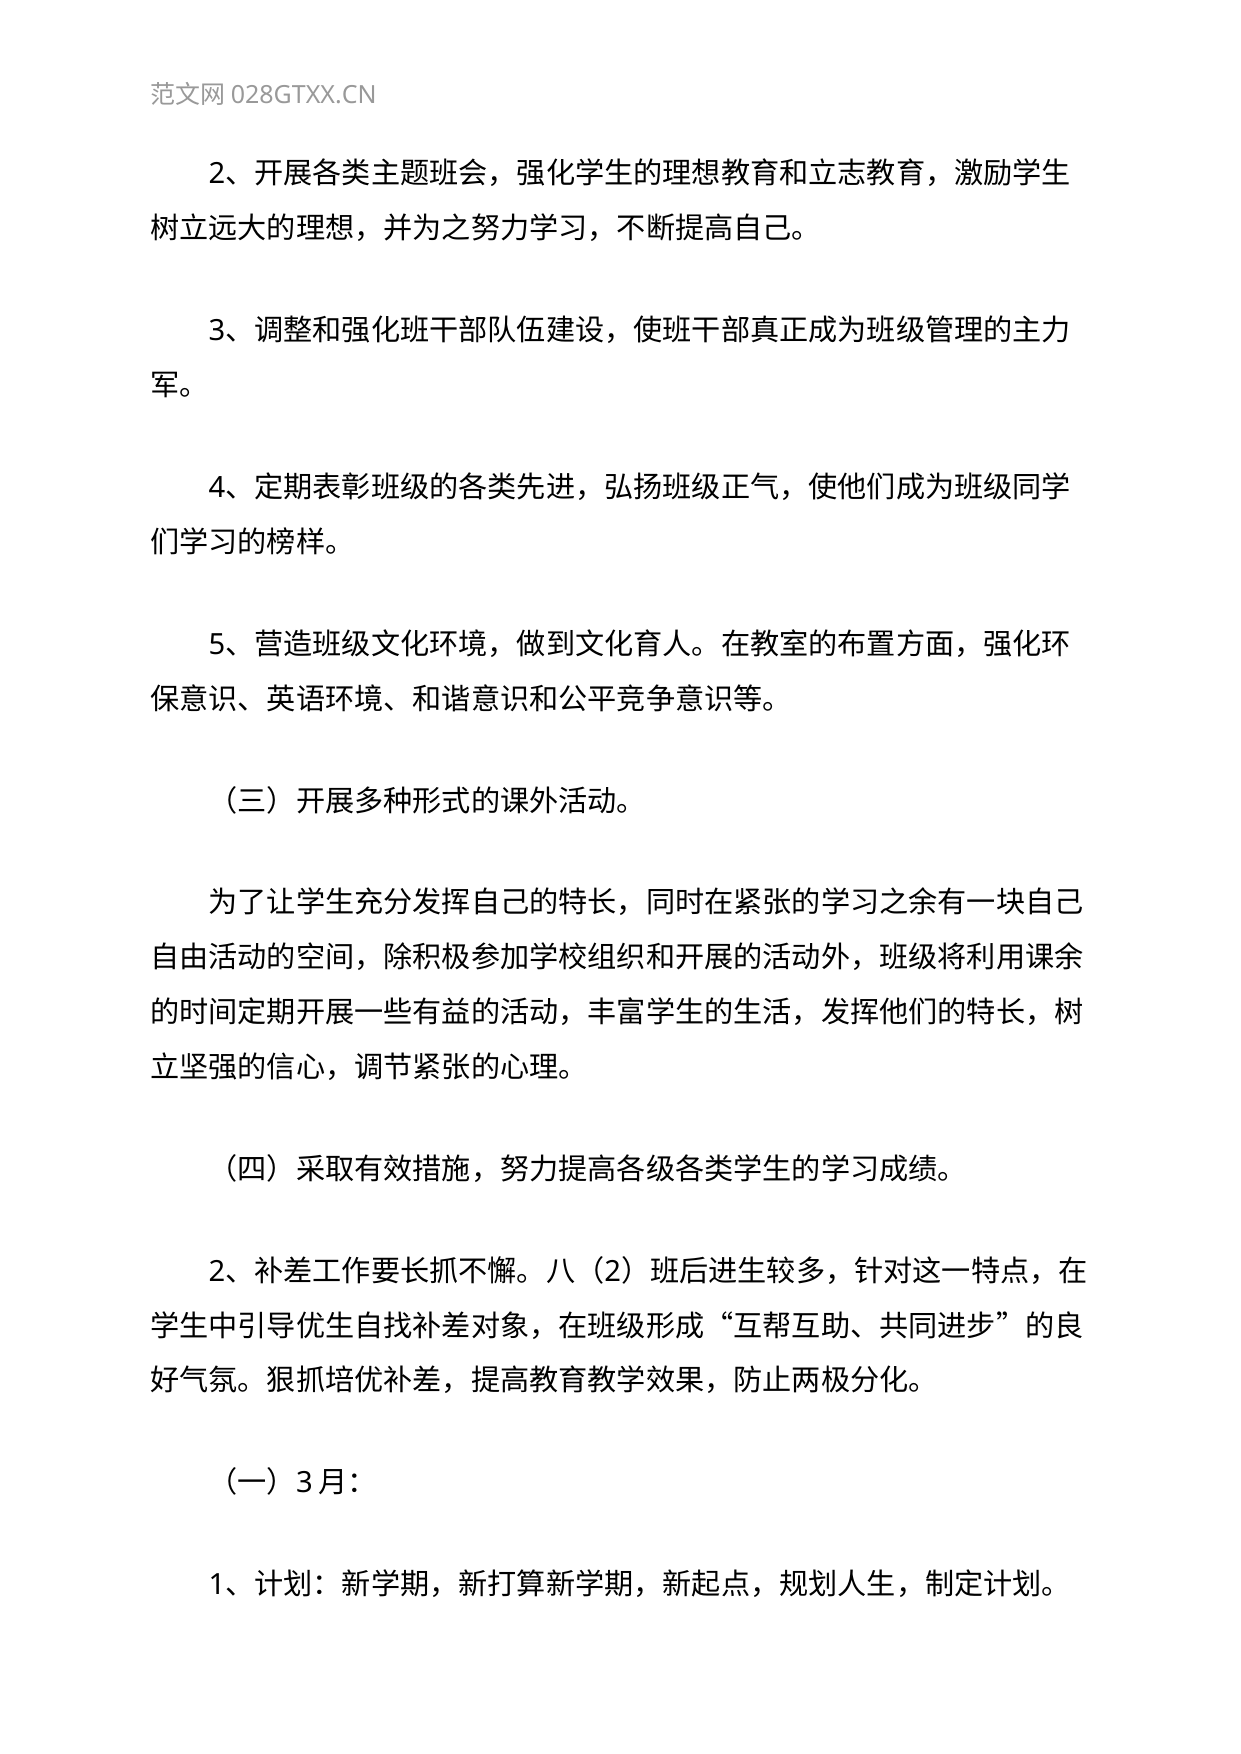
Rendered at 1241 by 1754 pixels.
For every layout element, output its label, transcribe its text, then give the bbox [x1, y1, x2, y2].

text 5、营造班级文化环境，做到文化育人。在教室的布置方面，强化环保意识、英语环境、和谐意识和公平竞争意识等。 [150, 620, 1090, 718]
text （一）3月： [150, 1459, 1090, 1501]
text （三）开展多种形式的课外活动。 [150, 777, 1090, 819]
text 2、补差工作要长抓不懈。八（2）班后进生较多，针对这一特点，在学生中引导优生自找补差对象，在班级形成“互帮互助、共同进步”的良好气氛。狠抓培优补差，提高教育教学效果，防止两极分化。 [150, 1247, 1090, 1399]
text 2、开展各类主题班会，强化学生的理想教育和立志教育，激励学生树立远大的理想，并为之努力学习，不断提高自己。 [150, 150, 1090, 247]
text 1、计划：新学期，新打算新学期，新起点，规划人生，制定计划。 [150, 1561, 1090, 1603]
text 3、调整和强化班干部队伍建设，使班干部真正成为班级管理的主力军。 [150, 307, 1090, 404]
text 4、定期表彰班级的各类先进，弘扬班级正气，使他们成为班级同学们学习的榜样。 [150, 463, 1090, 561]
text 为了让学生充分发挥自己的特长，同时在紧张的学习之余有一块自己自由活动的空间，除积极参加学校组织和开展的活动外，班级将利用课余的时间定期开展一些有益的活动，丰富学生的生活，发挥他们的特长，树立坚强的信心，调节紧张的心理。 [150, 879, 1090, 1086]
text （四）采取有效措施，努力提高各级各类学生的学习成绩。 [150, 1145, 1090, 1188]
